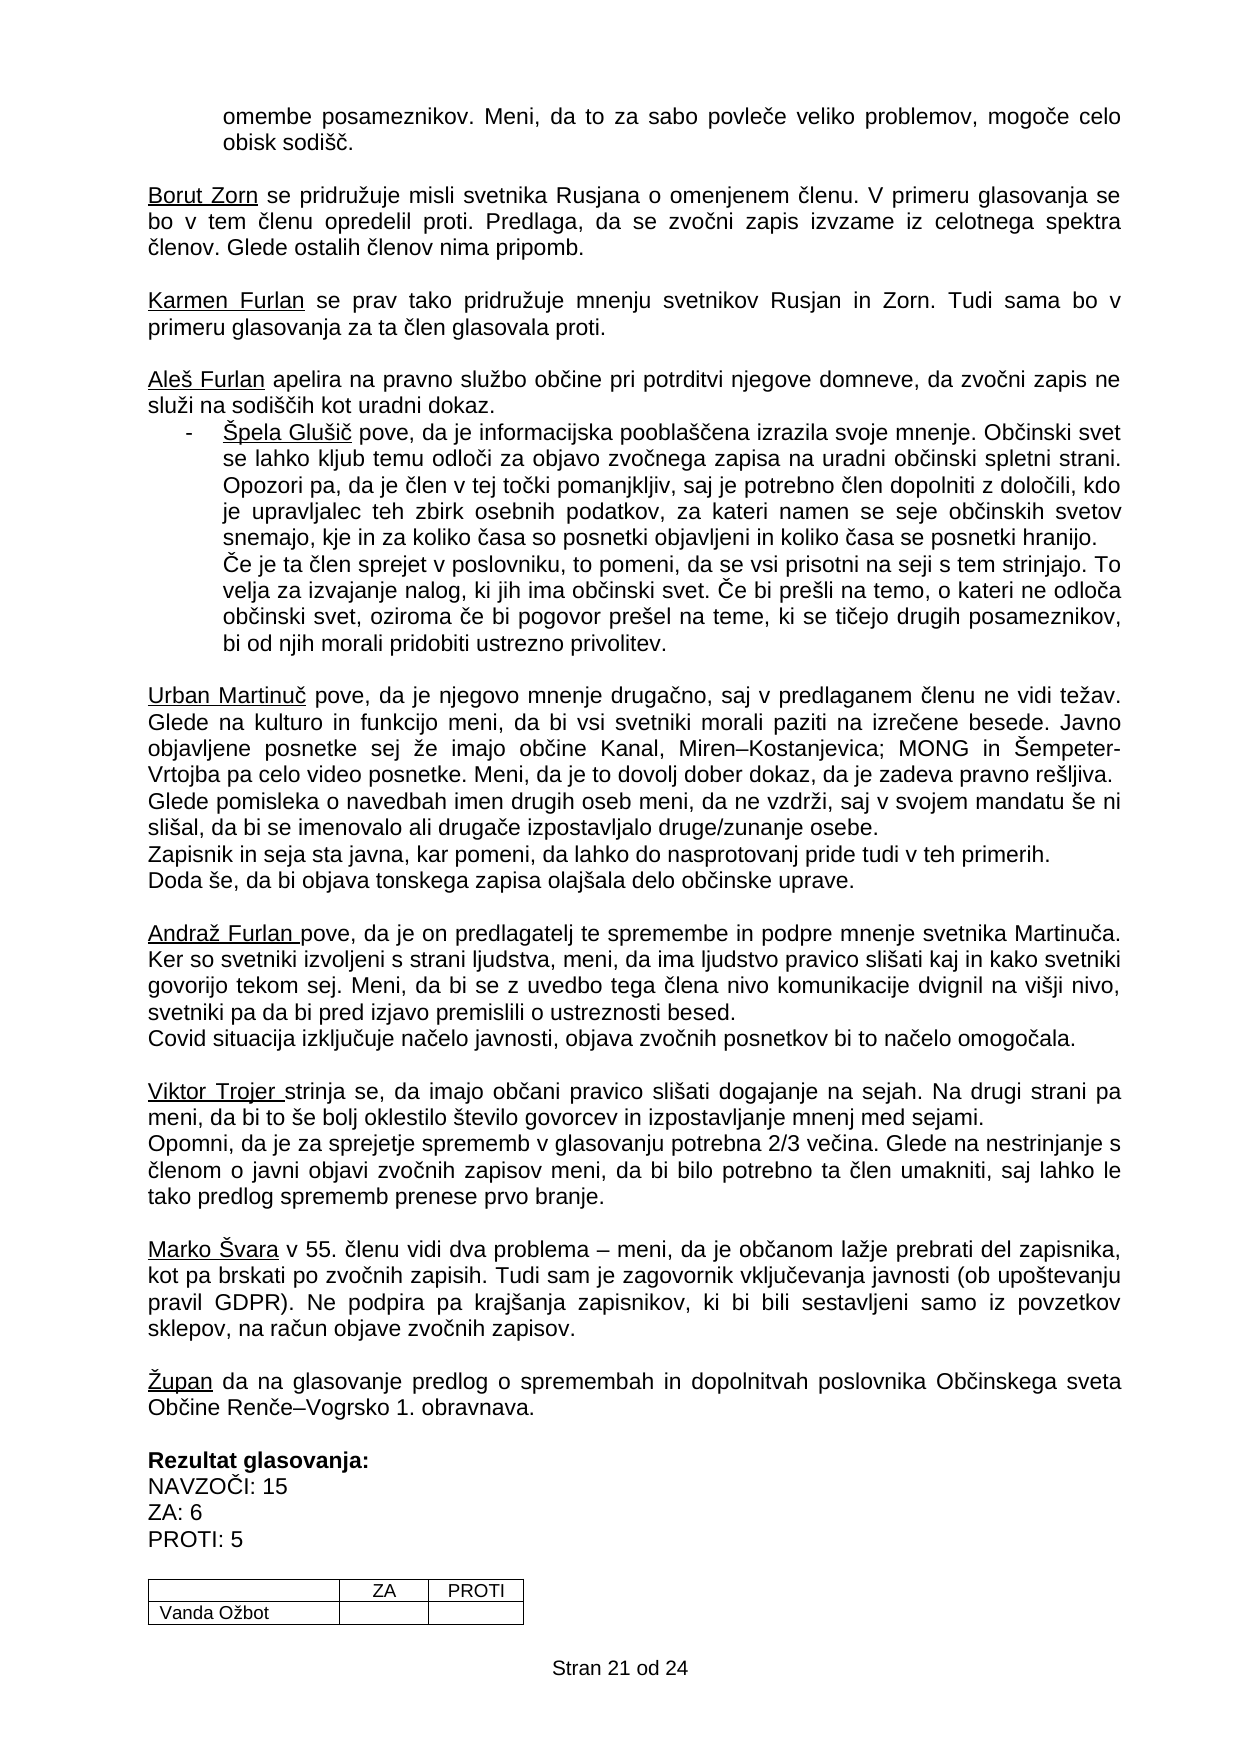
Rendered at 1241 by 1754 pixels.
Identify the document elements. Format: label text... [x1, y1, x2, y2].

text Marko Švara v 55. členu vidi dva problema – meni, da je občanom lažje prebrati del zapisnika, kot pa brskati po zvočnih zapisih. Tudi sam je zagovornik vključevanja javnosti (ob upoštevanju pravil GDPR). Ne podpira pa krajšanja zapisnikov, ki bi bili sestavljeni samo iz povzetkov sklepov, na račun objave zvočnih zapisov. [148, 1236, 1122, 1341]
text Doda še, da bi objava tonskega zapisa olajšala delo občinske uprave. [148, 867, 1122, 893]
text NAVZOČI: 15 [148, 1473, 1122, 1499]
list Če je ta člen sprejet v poslovniku, to pomeni, da se vsi prisotni na seji s tem strinjajo. To velja za izvajanje nalog, ki jih ima občinski svet. Če bi prešli na temo, o kateri ne odloča občinski svet, oziroma če bi pogovor prešel na teme, ki se tičejo drugih posameznikov, bi od njih morali pridobiti ustrezno privolitev. [223, 551, 1122, 656]
text Aleš Furlan apelira na pravno službo občine pri potrditvi njegove domneve, da zvočni zapis ne služi na sodiščih kot uradni dokaz. [148, 366, 1122, 419]
table_header [149, 1580, 339, 1601]
text Viktor Trojer strinja se, da imajo občani pravico slišati dogajanje na sejah. Na drugi strani pa meni, da bi to še bolj oklestilo število govorcev in izpostavljanje mnenj med sejami. [148, 1078, 1122, 1130]
text Župan da na glasovanje predlog o spremembah in dopolnitvah poslovnika Občinskega sveta Občine Renče–Vogrsko 1. obravnava. [148, 1368, 1122, 1420]
list Špela Glušič pove, da je informacijska pooblaščena izrazila svoje mnenje. Občinski svet se lahko kljub temu odloči za objavo zvočnega zapisa na uradni občinski spletni strani. Opozori pa, da je člen v tej točki pomanjkljiv, saj je potrebno člen dopolniti z določili, kdo je upravljalec teh zbirk osebnih podatkov, za kateri namen se seje občinskih svetov snemajo, kje in za koliko časa so posnetki objavljeni in koliko časa se posnetki hranijo. [185, 419, 1122, 551]
table_cell [340, 1602, 428, 1624]
table_header PROTI [429, 1580, 523, 1601]
text Andraž Furlan pove, da je on predlagatelj te spremembe in podpre mnenje svetnika Martinuča. Ker so svetniki izvoljeni s strani ljudstva, meni, da ima ljudstvo pravico slišati kaj in kako svetniki govorijo tekom sej. Meni, da bi se z uvedbo tega člena nivo komunikacije dvignil na višji nivo, svetniki pa da bi pred izjavo premislili o ustreznosti besed. [148, 919, 1122, 1025]
text Zapisnik in seja sta javna, kar pomeni, da lahko do nasprotovanj pride tudi v teh primerih. [148, 841, 1122, 867]
text PROTI: 5 [148, 1526, 1122, 1552]
table_cell Vanda Ožbot [149, 1602, 339, 1624]
text Urban Martinuč pove, da je njegovo mnenje drugačno, saj v predlaganem členu ne vidi težav. Glede na kulturo in funkcijo meni, da bi vsi svetniki morali paziti na izrečene besede. Javno objavljene posnetke sej že imajo občine Kanal, Miren–Kostanjevica; MONG in Šempeter-Vrtojba pa celo video posnetke. Meni, da je to dovolj dober dokaz, da je zadeva pravno rešljiva. [148, 682, 1122, 788]
text ZA: 6 [148, 1499, 1122, 1526]
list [185, 103, 1122, 155]
text Rezultat glasovanja: [148, 1447, 1122, 1473]
text Borut Zorn se pridružuje misli svetnika Rusjana o omenjenem členu. V primeru glasovanja se bo v tem členu opredelil proti. Predlaga, da se zvočni zapis izvzame iz celotnega spektra členov. Glede ostalih členov nima pripomb. [148, 182, 1122, 261]
table_cell [429, 1602, 523, 1624]
text Glede pomisleka o navedbah imen drugih oseb meni, da ne vzdrži, saj v svojem mandatu še ni slišal, da bi se imenovalo ali drugače izpostavljalo druge/zunanje osebe. [148, 788, 1122, 841]
text Karmen Furlan se prav tako pridružuje mnenju svetnikov Rusjan in Zorn. Tudi sama bo v primeru glasovanja za ta člen glasovala proti. [148, 287, 1122, 340]
text Covid situacija izključuje načelo javnosti, objava zvočnih posnetkov bi to načelo omogočala. [148, 1025, 1122, 1051]
table_header ZA [340, 1580, 428, 1601]
text Opomni, da je za sprejetje sprememb v glasovanju potrebna 2/3 večina. Glede na nestrinjanje s členom o javni objavi zvočnih zapisov meni, da bi bilo potrebno ta člen umakniti, saj lahko le tako predlog sprememb prenese prvo branje. [148, 1130, 1122, 1209]
